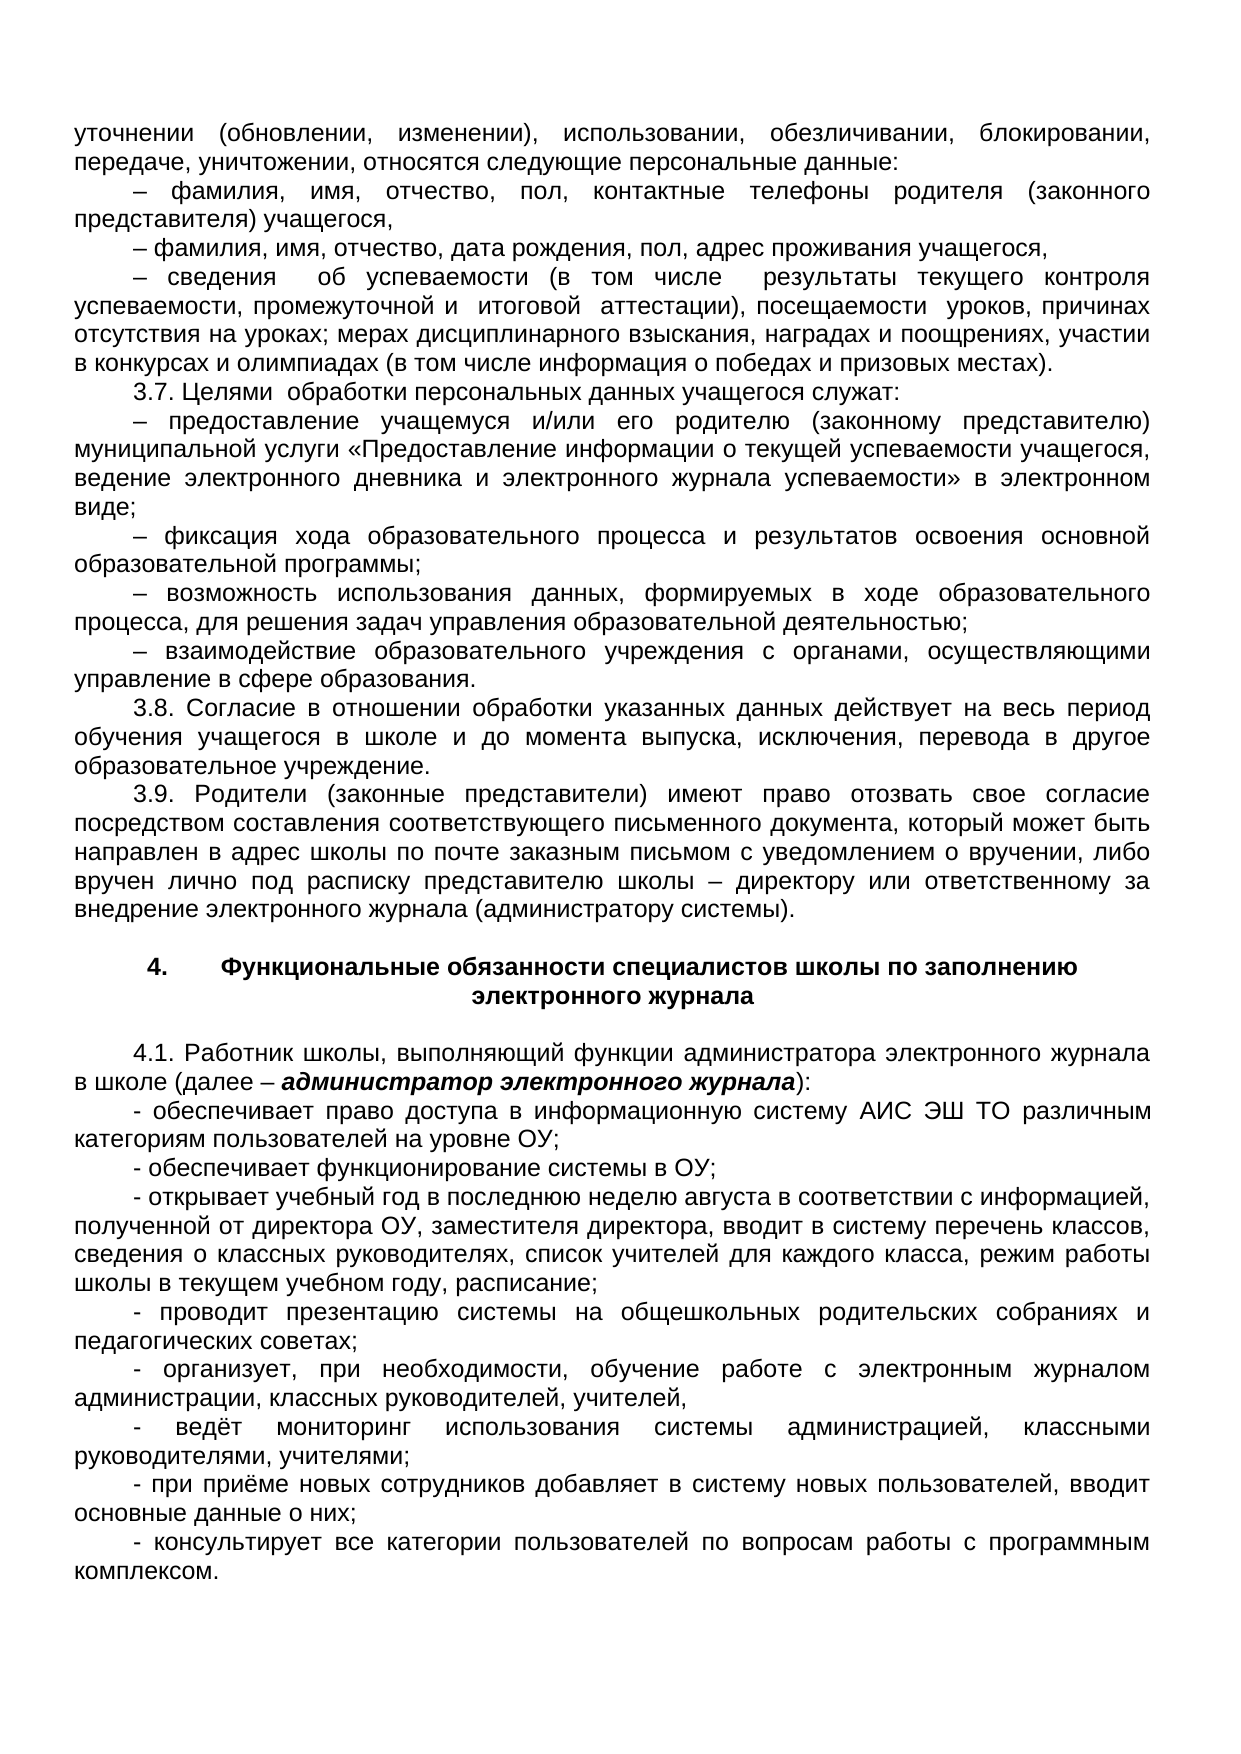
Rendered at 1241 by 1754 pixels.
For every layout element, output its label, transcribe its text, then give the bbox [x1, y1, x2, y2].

text 3.8. Согласие в отношении обработки указанных данных действует на весь период обучения учащегося в школе и до момента выпуска, исключения, перевода в другое образовательное учреждение. [74, 693, 1152, 779]
list Функциональные обязанности специалистов школы по заполнению электронного журнала [74, 952, 1152, 1009]
text - организует, при необходимости, обучение работе с электронным журналом администрации, классных руководителей, учителей, [74, 1354, 1152, 1412]
text - консультирует все категории пользователей по вопросам работы с программным комплексом. [74, 1527, 1152, 1584]
text – фамилия, имя, отчество, пол, контактные телефоны родителя (законного представителя) учащегося, [74, 176, 1152, 233]
text - при приёме новых сотрудников добавляет в систему новых пользователей, вводит основные данные о них; [74, 1469, 1152, 1527]
text – взаимодействие образовательного учреждения с органами, осуществляющими управление в сфере образования. [74, 636, 1152, 693]
text - открывает учебный год в последнюю неделю августа в соответствии с информацией, полученной от директора ОУ, заместителя директора, вводит в систему перечень классов, сведения о классных руководителях, список учителей для каждого класса, режим работы школы в текущем учебном году, расписание; [74, 1182, 1152, 1297]
text – предоставление учащемуся и/или его родителю (законному представителю) муниципальной услуги «Предоставление информации о текущей успеваемости учащегося, ведение электронного дневника и электронного журнала успеваемости» в электронном виде; [74, 406, 1152, 521]
text 4.1. Работник школы, выполняющий функции администратора электронного журнала в школе (далее – администратор электронного журнала): [74, 1038, 1152, 1096]
text – фиксация хода образовательного процесса и результатов освоения основной образовательной программы; [74, 521, 1152, 578]
text - проводит презентацию системы на общешкольных родительских собраниях и педагогических советах; [74, 1297, 1152, 1354]
text – возможность использования данных, формируемых в ходе образовательного процесса, для решения задач управления образовательной деятельностью; [74, 578, 1152, 636]
text - обеспечивает функционирование системы в ОУ; [74, 1153, 1152, 1182]
text - ведёт мониторинг использования системы администрацией, классными руководителями, учителями; [74, 1412, 1152, 1469]
text – фамилия, имя, отчество, дата рождения, пол, адрес проживания учащегося, [74, 233, 1152, 262]
text 3.9. Родители (законные представители) имеют право отозвать свое согласие посредством составления соответствующего письменного документа, который может быть направлен в адрес школы по почте заказным письмом с уведомлением о вручении, либо вручен лично под расписку представителю школы – директору или ответственному за внедрение электронного журнала (администратору системы). [74, 779, 1152, 923]
text - обеспечивает право доступа в информационную систему АИС ЭШ ТО различным категориям пользователей на уровне ОУ; [74, 1096, 1152, 1153]
text 3.7. Целями обработки персональных данных учащегося служат: [74, 377, 1152, 406]
text – сведения об успеваемости (в том числе результаты текущего контроля успеваемости, промежуточной и итоговой аттестации), посещаемости уроков, причинах отсутствия на уроках; мерах дисциплинарного взыскания, наградах и поощрениях, участии в конкурсах и олимпиадах (в том числе информация о победах и призовых местах). [74, 262, 1152, 377]
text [74, 118, 1152, 176]
